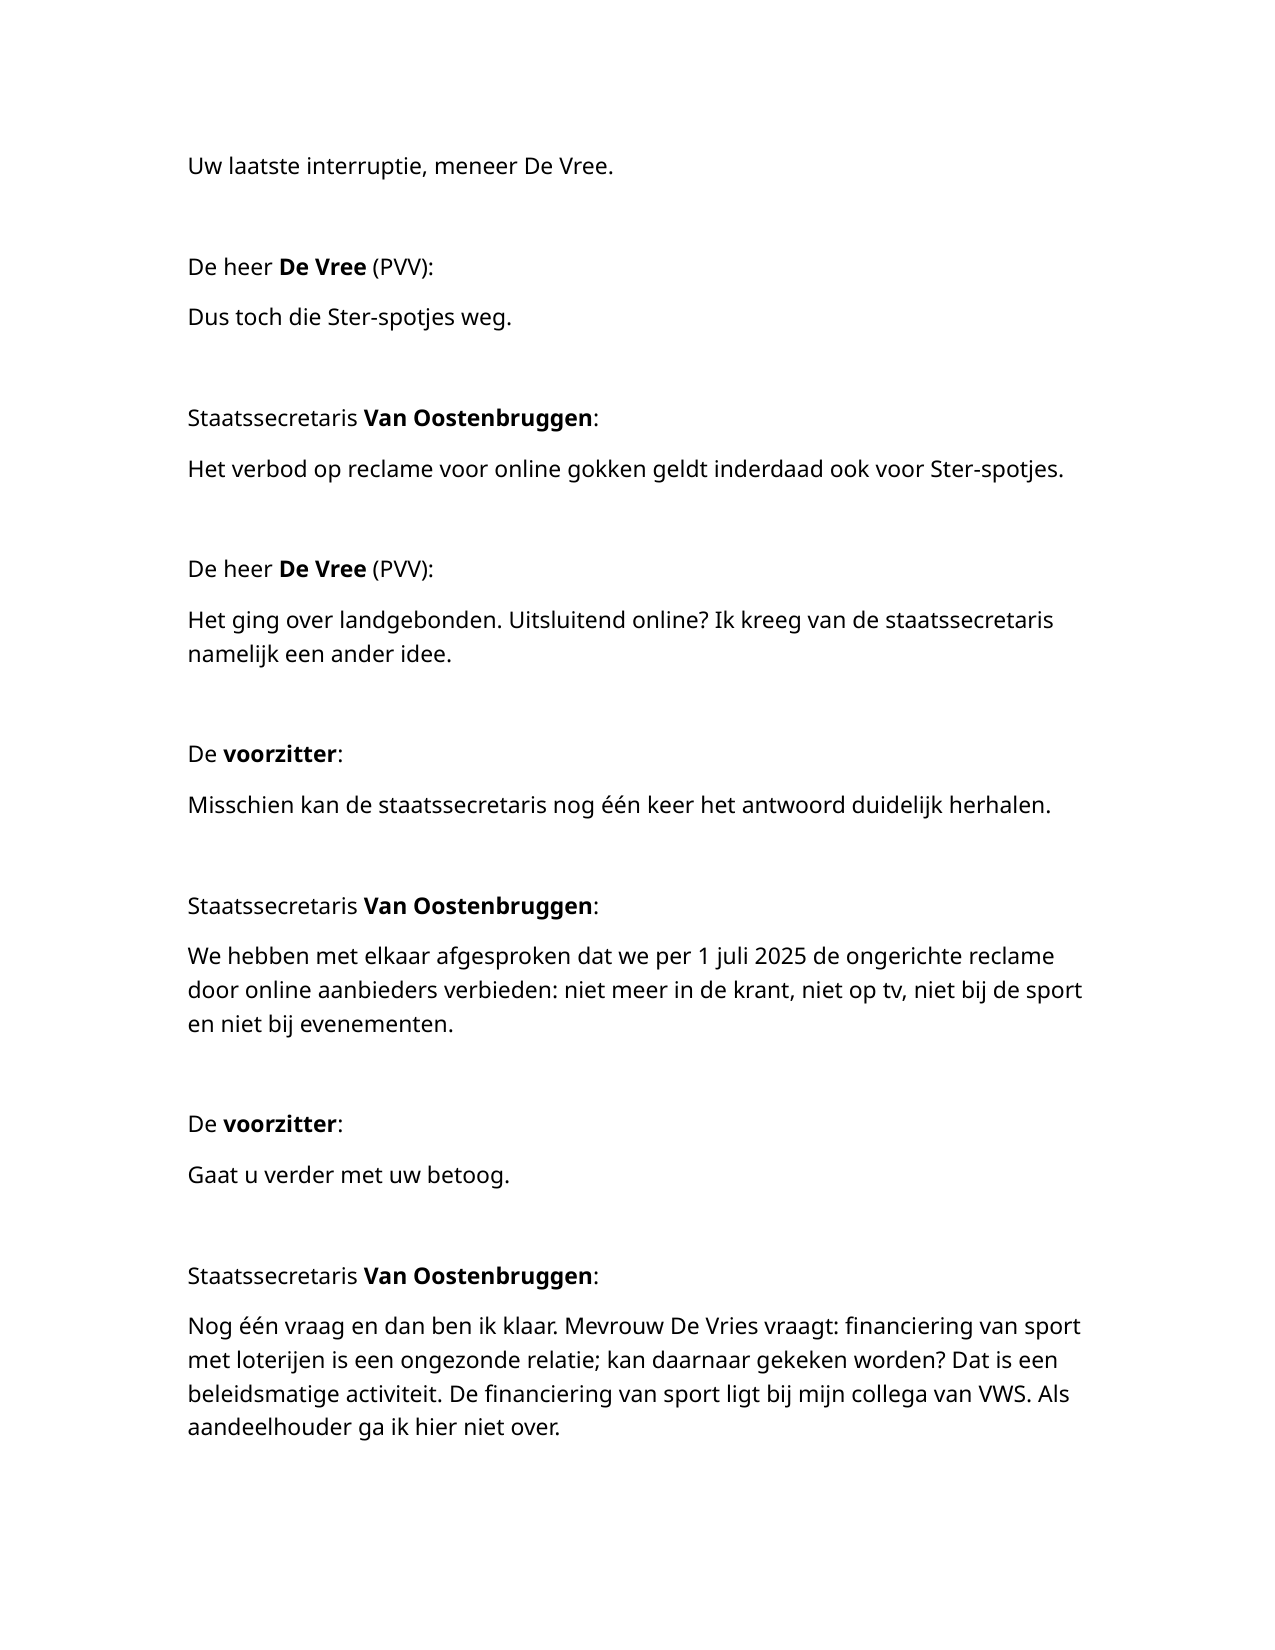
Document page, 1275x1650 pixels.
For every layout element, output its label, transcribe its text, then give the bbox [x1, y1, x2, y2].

text Het verbod op reclame voor online gokken geldt inderdaad ook voor Ster-spotjes. [187, 452, 1087, 484]
text De voorzitter: [187, 738, 1087, 769]
text Staatssecretaris Van Oostenbruggen: [187, 889, 1087, 921]
text Het ging over landgebonden. Uitsluitend online? Ik kreeg van de staatssecretaris namelijk een ander idee. [187, 604, 1087, 669]
text Misschien kan de staatssecretaris nog één keer het antwoord duidelijk herhalen. [187, 789, 1087, 820]
text Gaat u verder met uw betoog. [187, 1159, 1087, 1190]
text Staatssecretaris Van Oostenbruggen: [187, 1259, 1087, 1291]
text Uw laatste interruptie, meneer De Vree. [187, 150, 1087, 181]
text We hebben met elkaar afgesproken dat we per 1 juli 2025 de ongerichte reclame door online aanbieders verbieden: niet meer in de krant, niet op tv, niet bij de sport en niet bij evenementen. [187, 940, 1087, 1039]
text Staatssecretaris Van Oostenbruggen: [187, 402, 1087, 433]
text De heer De Vree (PVV): [187, 553, 1087, 584]
text Nog één vraag en dan ben ik klaar. Mevrouw De Vries vraagt: financiering van sport met loterijen is een ongezonde relatie; kan daarnaar gekeken worden? Dat is een beleidsmatige activiteit. De financiering van sport ligt bij mijn collega van VWS. Als aandeelhouder ga ik hier niet over. [187, 1310, 1087, 1442]
text Dus toch die Ster-spotjes weg. [187, 301, 1087, 332]
text De voorzitter: [187, 1108, 1087, 1139]
text De heer De Vree (PVV): [187, 251, 1087, 282]
